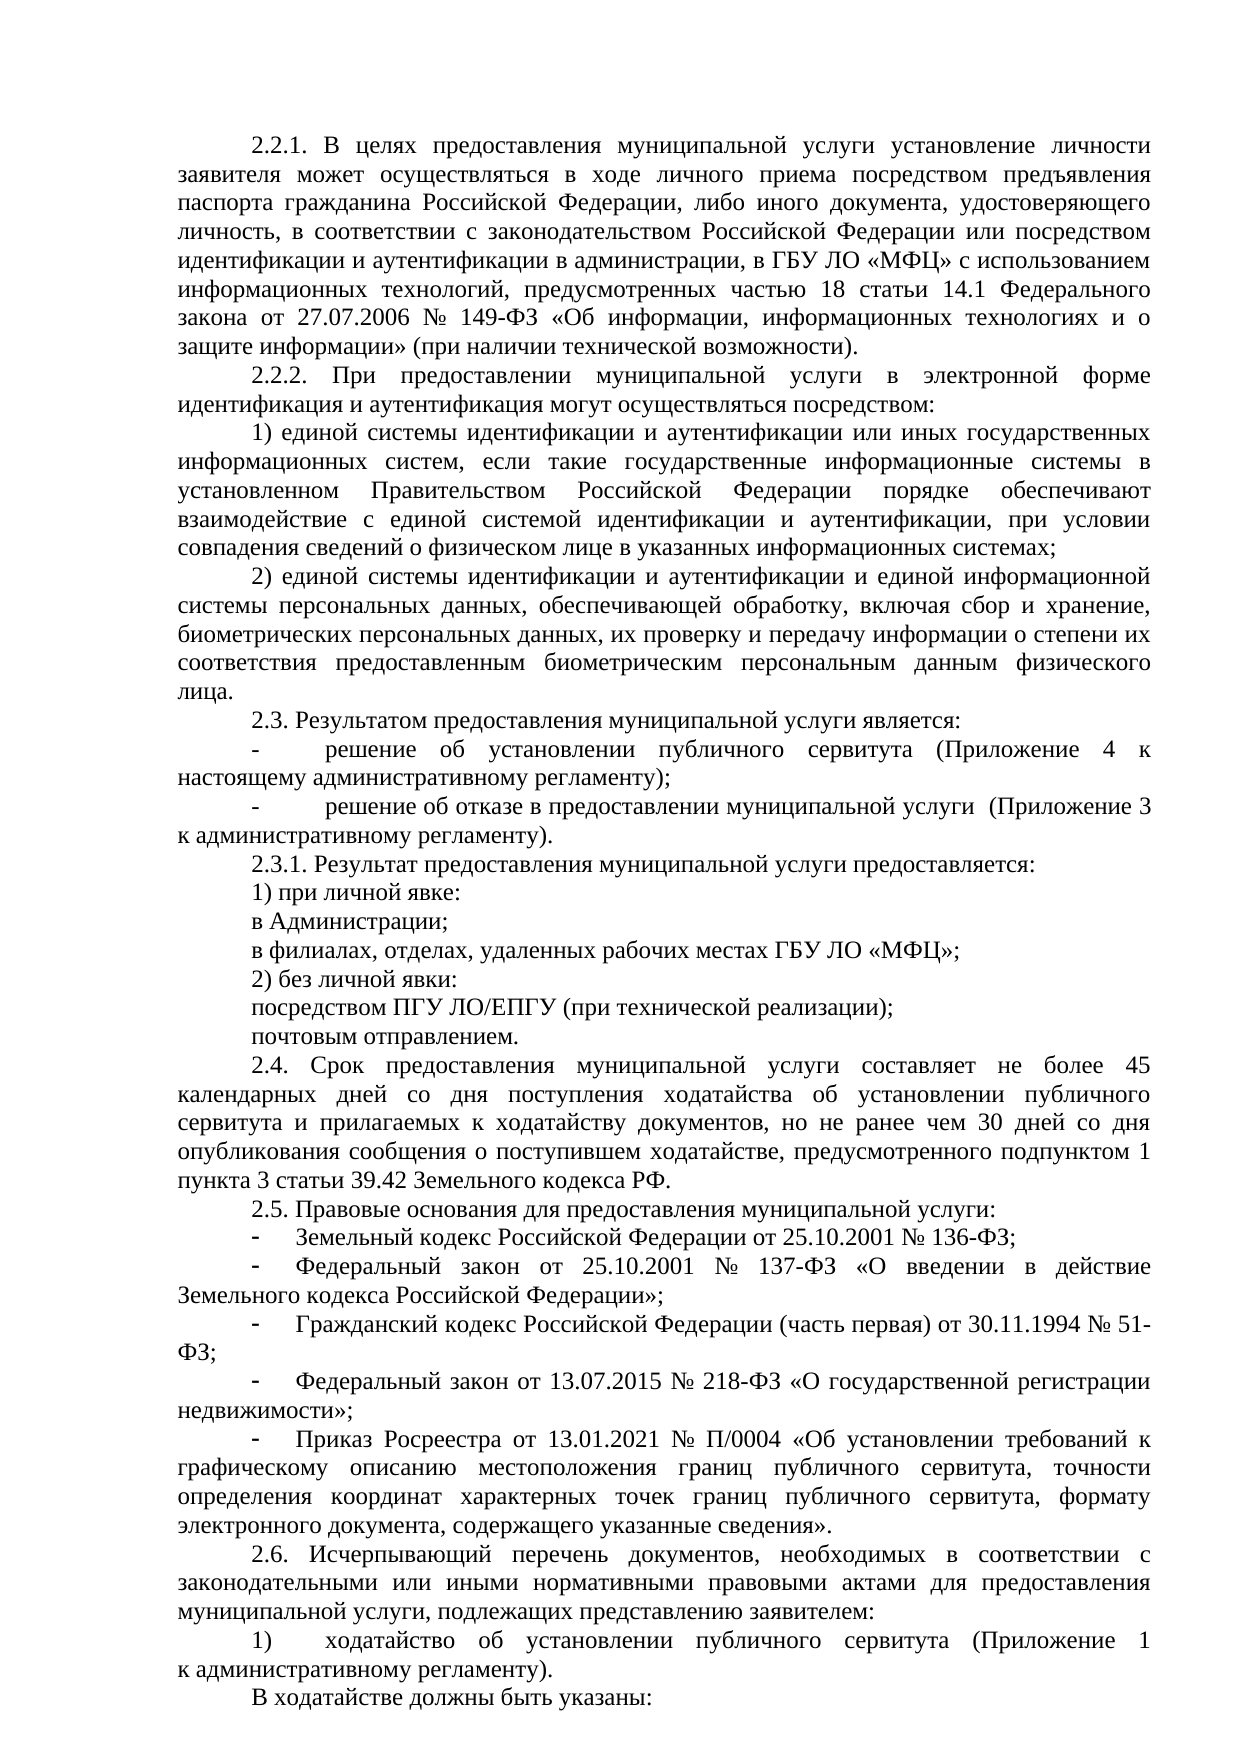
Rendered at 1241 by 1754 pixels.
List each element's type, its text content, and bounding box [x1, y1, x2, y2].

text 1) единой системы идентификации и аутентификации или иных государственных информационных систем, если такие государственные информационные системы в установленном Правительством Российской Федерации порядке обеспечивают взаимодействие с единой системой идентификации и аутентификации, при условии совпадения сведений о физическом лице в указанных информационных системах; [177, 417, 1152, 561]
text - решение об установлении публичного сервитута (Приложение 4 к настоящему административному регламенту); [177, 734, 1152, 791]
text В ходатайстве должны быть указаны: [177, 1682, 1152, 1711]
text 2.2.1. В целях предоставления муниципальной услуги установление личности заявителя может осуществляться в ходе личного приема посредством предъявления паспорта гражданина Российской Федерации, либо иного документа, удостоверяющего личность, в соответствии с законодательством Российской Федерации или посредством идентификации и аутентификации в администрации, в ГБУ ЛО «МФЦ» с использованием информационных технологий, предусмотренных частью 18 статьи 14.1 Федерального закона от 27.07.2006 № 149-ФЗ «Об информации, информационных технологиях и о защите информации» (при наличии технической возможности). [177, 130, 1152, 360]
text 2.3.1. Результат предоставления муниципальной услуги предоставляется: [177, 849, 1152, 877]
text 2.2.2. При предоставлении муниципальной услуги в электронной форме идентификация и аутентификация могут осуществляться посредством: [177, 360, 1152, 417]
list Федеральный закон от 25.10.2001 № 137-ФЗ «О введении в действие Земельного кодекса Российской Федерации»; [177, 1251, 1152, 1309]
text 1) при личной явке: [177, 877, 1152, 906]
text 2) единой системы идентификации и аутентификации и единой информационной системы персональных данных, обеспечивающей обработку, включая сбор и хранение, биометрических персональных данных, их проверку и передачу информации о степени их соответствия предоставленным биометрическим персональным данным физического лица. [177, 561, 1152, 705]
text 2.4. Срок предоставления муниципальной услуги составляет не более 45 календарных дней со дня поступления ходатайства об установлении публичного сервитута и прилагаемых к ходатайству документов, но не ранее чем 30 дней со дня опубликования сообщения о поступившем ходатайстве, предусмотренного подпунктом 1 пункта 3 статьи 39.42 Земельного кодекса РФ. [177, 1050, 1152, 1194]
text - решение об отказе в предоставлении муниципальной услуги (Приложение 3 к административному регламенту). [177, 791, 1152, 849]
text в Администрации; [177, 906, 1152, 935]
text 2.6. Исчерпывающий перечень документов, необходимых в соответствии с законодательными или иными нормативными правовыми актами для предоставления муниципальной услуги, подлежащих представлению заявителем: [177, 1539, 1152, 1625]
text 2.3. Результатом предоставления муниципальной услуги является: [177, 705, 1152, 734]
text в филиалах, отделах, удаленных рабочих местах ГБУ ЛО «МФЦ»; [177, 935, 1152, 964]
text 2.5. Правовые основания для предоставления муниципальной услуги: [177, 1194, 1152, 1222]
text почтовым отправлением. [177, 1021, 1152, 1050]
text 1) ходатайство об установлении публичного сервитута (Приложение 1 к административному регламенту). [177, 1625, 1152, 1682]
list Гражданский кодекс Российской Федерации (часть первая) от 30.11.1994 № 51-ФЗ; [177, 1309, 1152, 1366]
text посредством ПГУ ЛО/ЕПГУ (при технической реализации); [177, 992, 1152, 1021]
list Земельный кодекс Российской Федерации от 25.10.2001 № 136-ФЗ; [177, 1222, 1152, 1251]
list Федеральный закон от 13.07.2015 № 218-ФЗ «О государственной регистрации недвижимости»; [177, 1366, 1152, 1424]
list Приказ Росреестра от 13.01.2021 № П/0004 «Об установлении требований к графическому описанию местоположения границ публичного сервитута, точности определения координат характерных точек границ публичного сервитута, формату электронного документа, содержащего указанные сведения». [177, 1424, 1152, 1539]
text 2) без личной явки: [177, 964, 1152, 992]
